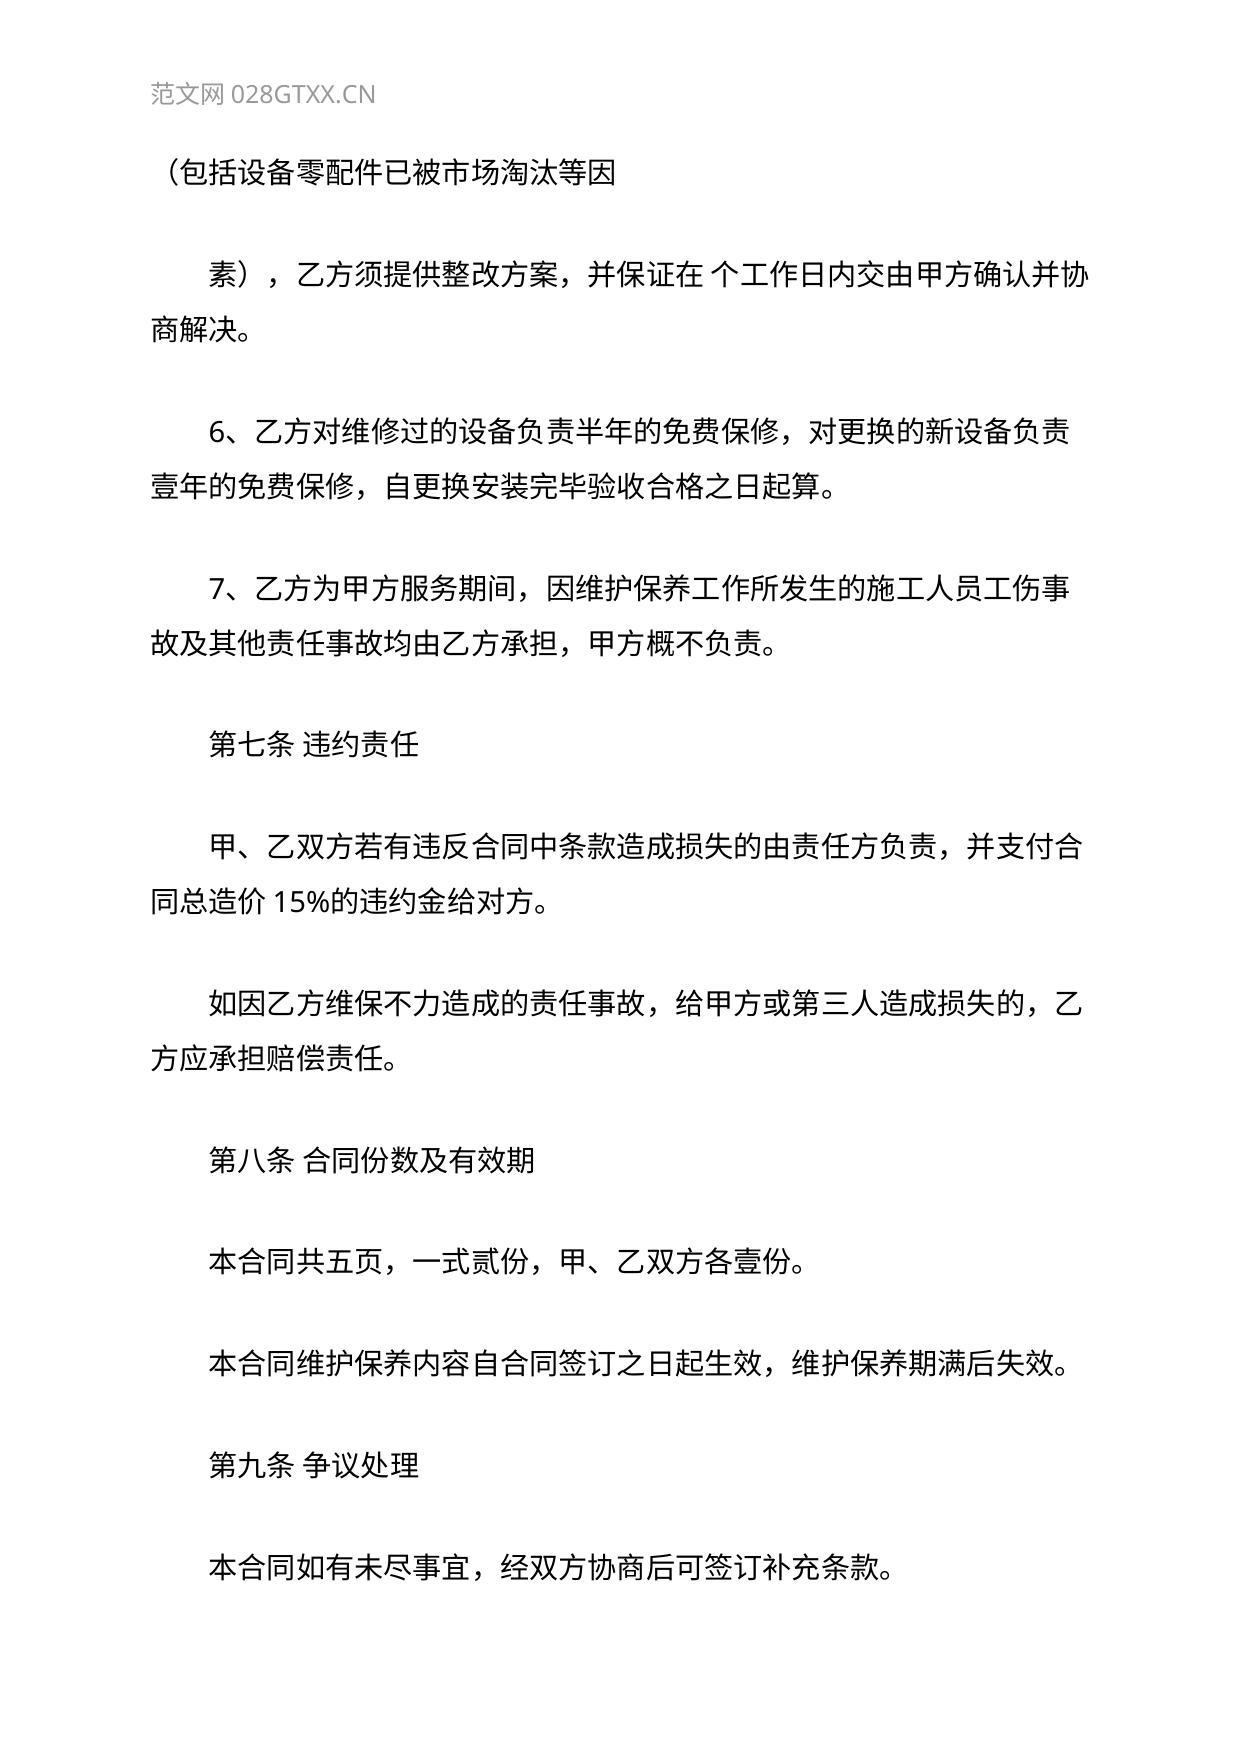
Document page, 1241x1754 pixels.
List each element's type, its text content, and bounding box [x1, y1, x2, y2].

text 第八条 合同份数及有效期 [150, 1137, 1090, 1179]
text 第七条 违约责任 [150, 722, 1090, 764]
text 本合同共五页，一式贰份，甲、乙双方各壹份。 [150, 1239, 1090, 1281]
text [150, 150, 1090, 192]
text 本合同如有未尽事宜，经双方协商后可签订补充条款。 [150, 1544, 1090, 1587]
text 本合同维护保养内容自合同签订之日起生效，维护保养期满后失效。 [150, 1341, 1090, 1383]
text 如因乙方维保不力造成的责任事故，给甲方或第三人造成损失的，乙方应承担赔偿责任。 [150, 981, 1090, 1078]
text 6、乙方对维修过的设备负责半年的免费保修，对更换的新设备负责壹年的免费保修，自更换安装完毕验收合格之日起算。 [150, 408, 1090, 506]
text 素），乙方须提供整改方案，并保证在 个工作日内交由甲方确认并协商解决。 [150, 252, 1090, 349]
text 甲、乙双方若有违反合同中条款造成损失的由责任方负责，并支付合同总造价15%的违约金给对方。 [150, 824, 1090, 921]
text 第九条 争议处理 [150, 1443, 1090, 1485]
text 7、乙方为甲方服务期间，因维护保养工作所发生的施工人员工伤事故及其他责任事故均由乙方承担，甲方概不负责。 [150, 565, 1090, 662]
